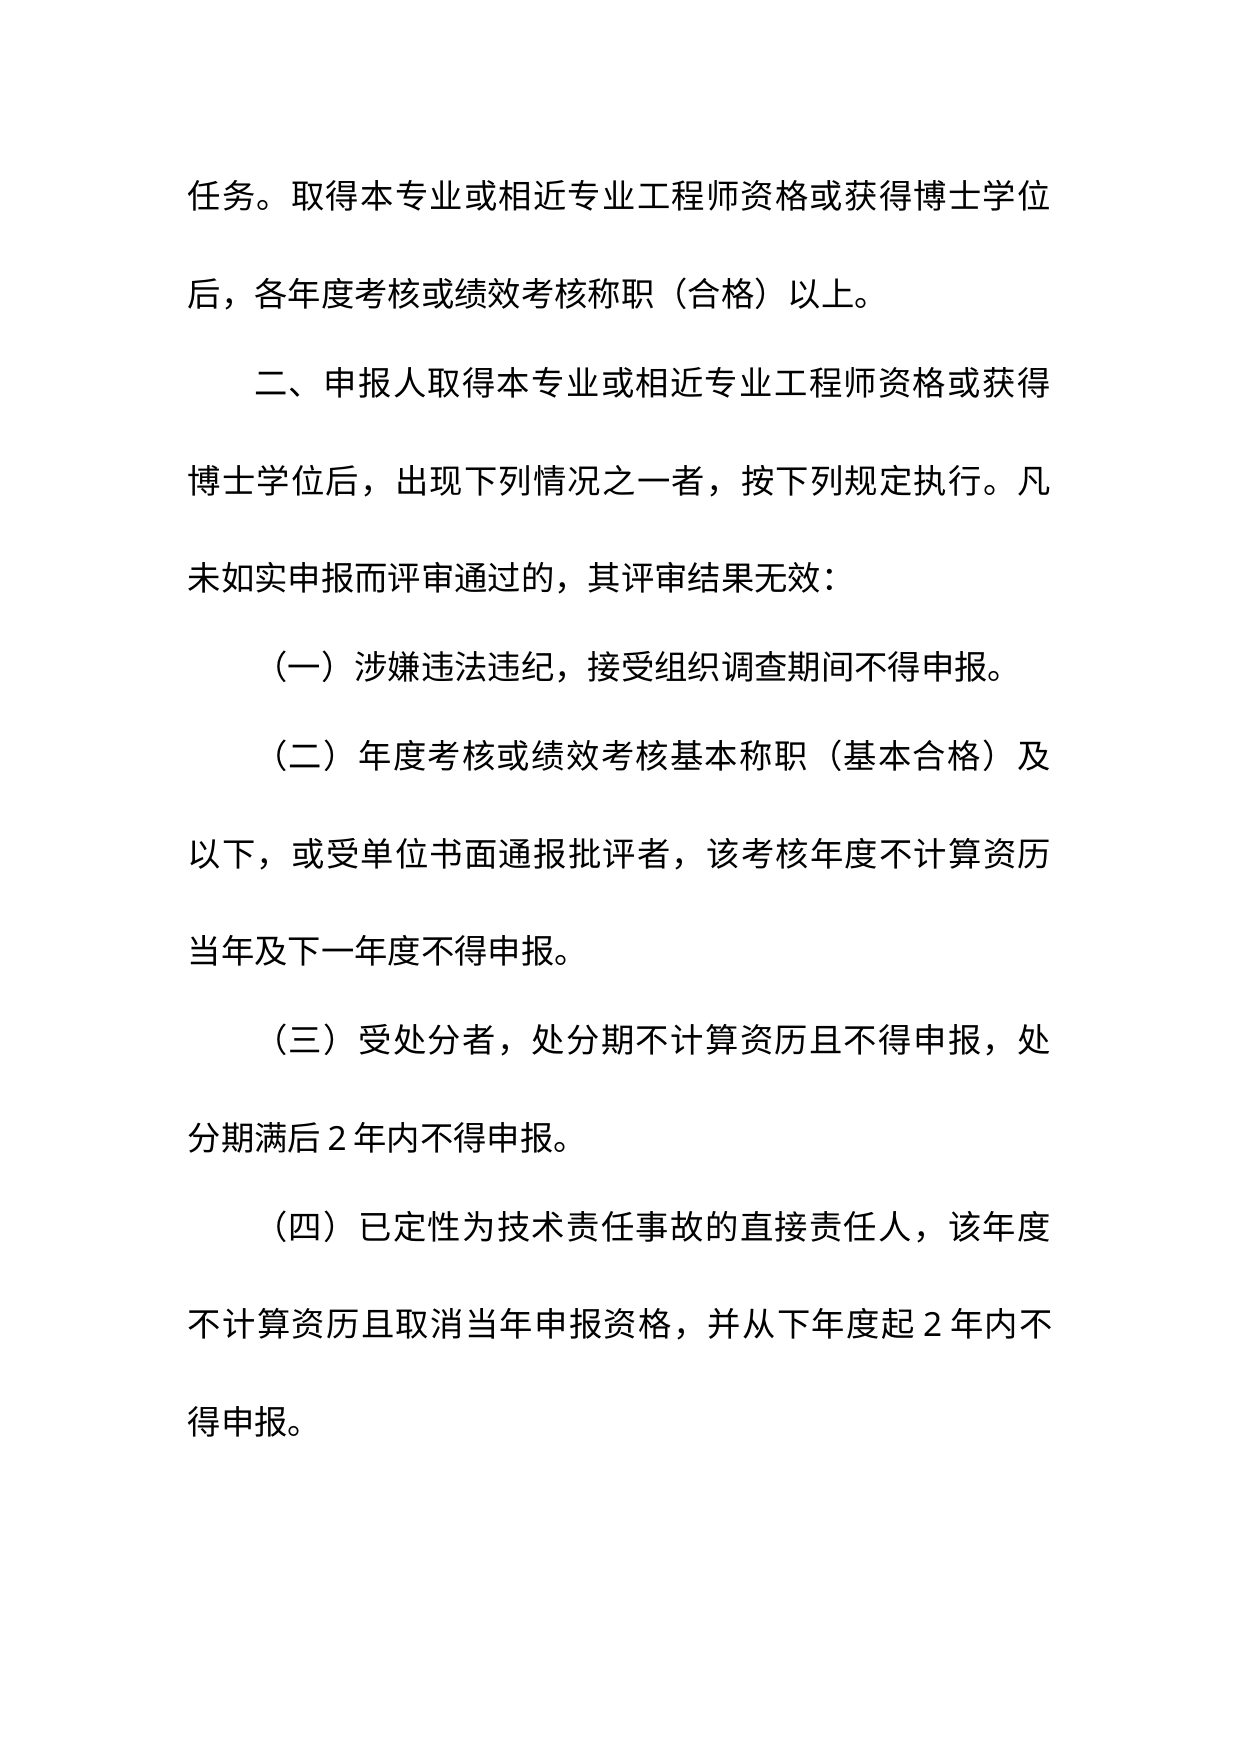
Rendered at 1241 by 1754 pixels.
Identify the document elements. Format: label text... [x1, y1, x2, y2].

text （二）年度考核或绩效考核基本称职（基本合格）及以下，或受单位书面通报批评者，该考核年度不计算资历，当年及下一年度不得申报。 [187, 722, 1053, 982]
text （三）受处分者，处分期不计算资历且不得申报，处分期满后2年内不得申报。 [187, 1006, 1053, 1168]
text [187, 162, 1053, 324]
text （四）已定性为技术责任事故的直接责任人，该年度不计算资历且取消当年申报资格，并从下年度起2年内不得申报。 [187, 1192, 1053, 1452]
text （一）涉嫌违法违纪，接受组织调查期间不得申报。 [187, 633, 1053, 698]
text 二、申报人取得本专业或相近专业工程师资格或获得博士学位后，出现下列情况之一者，按下列规定执行。凡未如实申报而评审通过的，其评审结果无效： [187, 348, 1053, 608]
